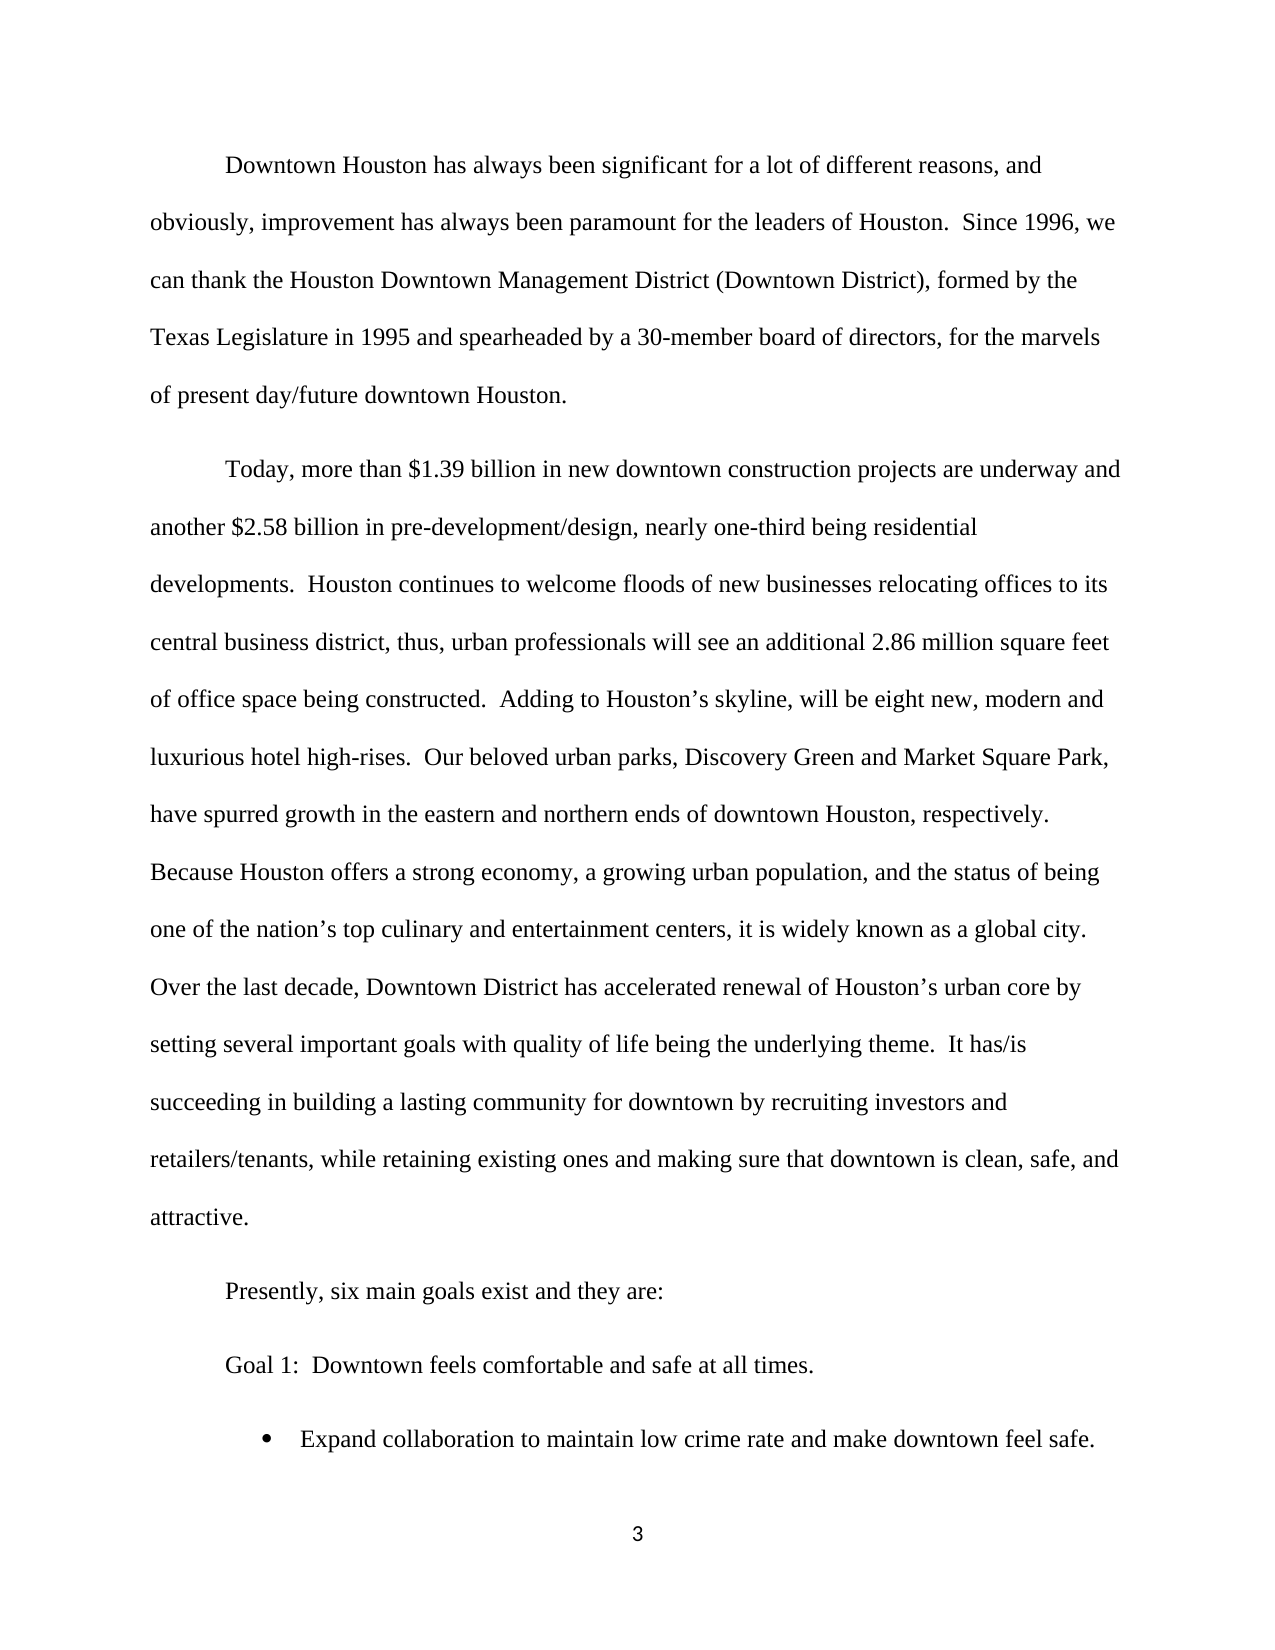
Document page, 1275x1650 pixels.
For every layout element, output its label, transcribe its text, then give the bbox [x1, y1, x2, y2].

list Expand collaboration to maintain low crime rate and make downtown feel safe. [262, 1424, 1125, 1453]
text Downtown Houston has always been significant for a lot of different reasons, and obviously, improvement has always been paramount for the leaders of Houston. Since 1996, we can thank the Houston Downtown Management District (Downtown District), formed by the Texas Legislature in 1995 and spearheaded by a 30-member board of directors, for the marvels of present day/future downtown Houston. [150, 150, 1125, 409]
text Goal 1: Downtown feels comfortable and safe at all times. [150, 1350, 1125, 1379]
text Today, more than $1.39 billion in new downtown construction projects are underway and another $2.58 billion in pre-development/design, nearly one-third being residential developments. Houston continues to welcome floods of new businesses relocating offices to its central business district, thus, urban professionals will see an additional 2.86 million square feet of office space being constructed. Adding to Houston’s skyline, will be eight new, modern and luxurious hotel high-rises. Our beloved urban parks, Discovery Green and Market Square Park, have spurred growth in the eastern and northern ends of downtown Houston, respectively. Because Houston offers a strong economy, a growing urban population, and the status of being one of the nation’s top culinary and entertainment centers, it is widely known as a global city. Over the last decade, Downtown District has accelerated renewal of Houston’s urban core by setting several important goals with quality of life being the underlying theme. It has/is succeeding in building a lasting community for downtown by recruiting investors and retailers/tenants, while retaining existing ones and making sure that downtown is clean, safe, and attractive. [150, 454, 1125, 1230]
text Presently, six main goals exist and they are: [150, 1276, 1125, 1304]
